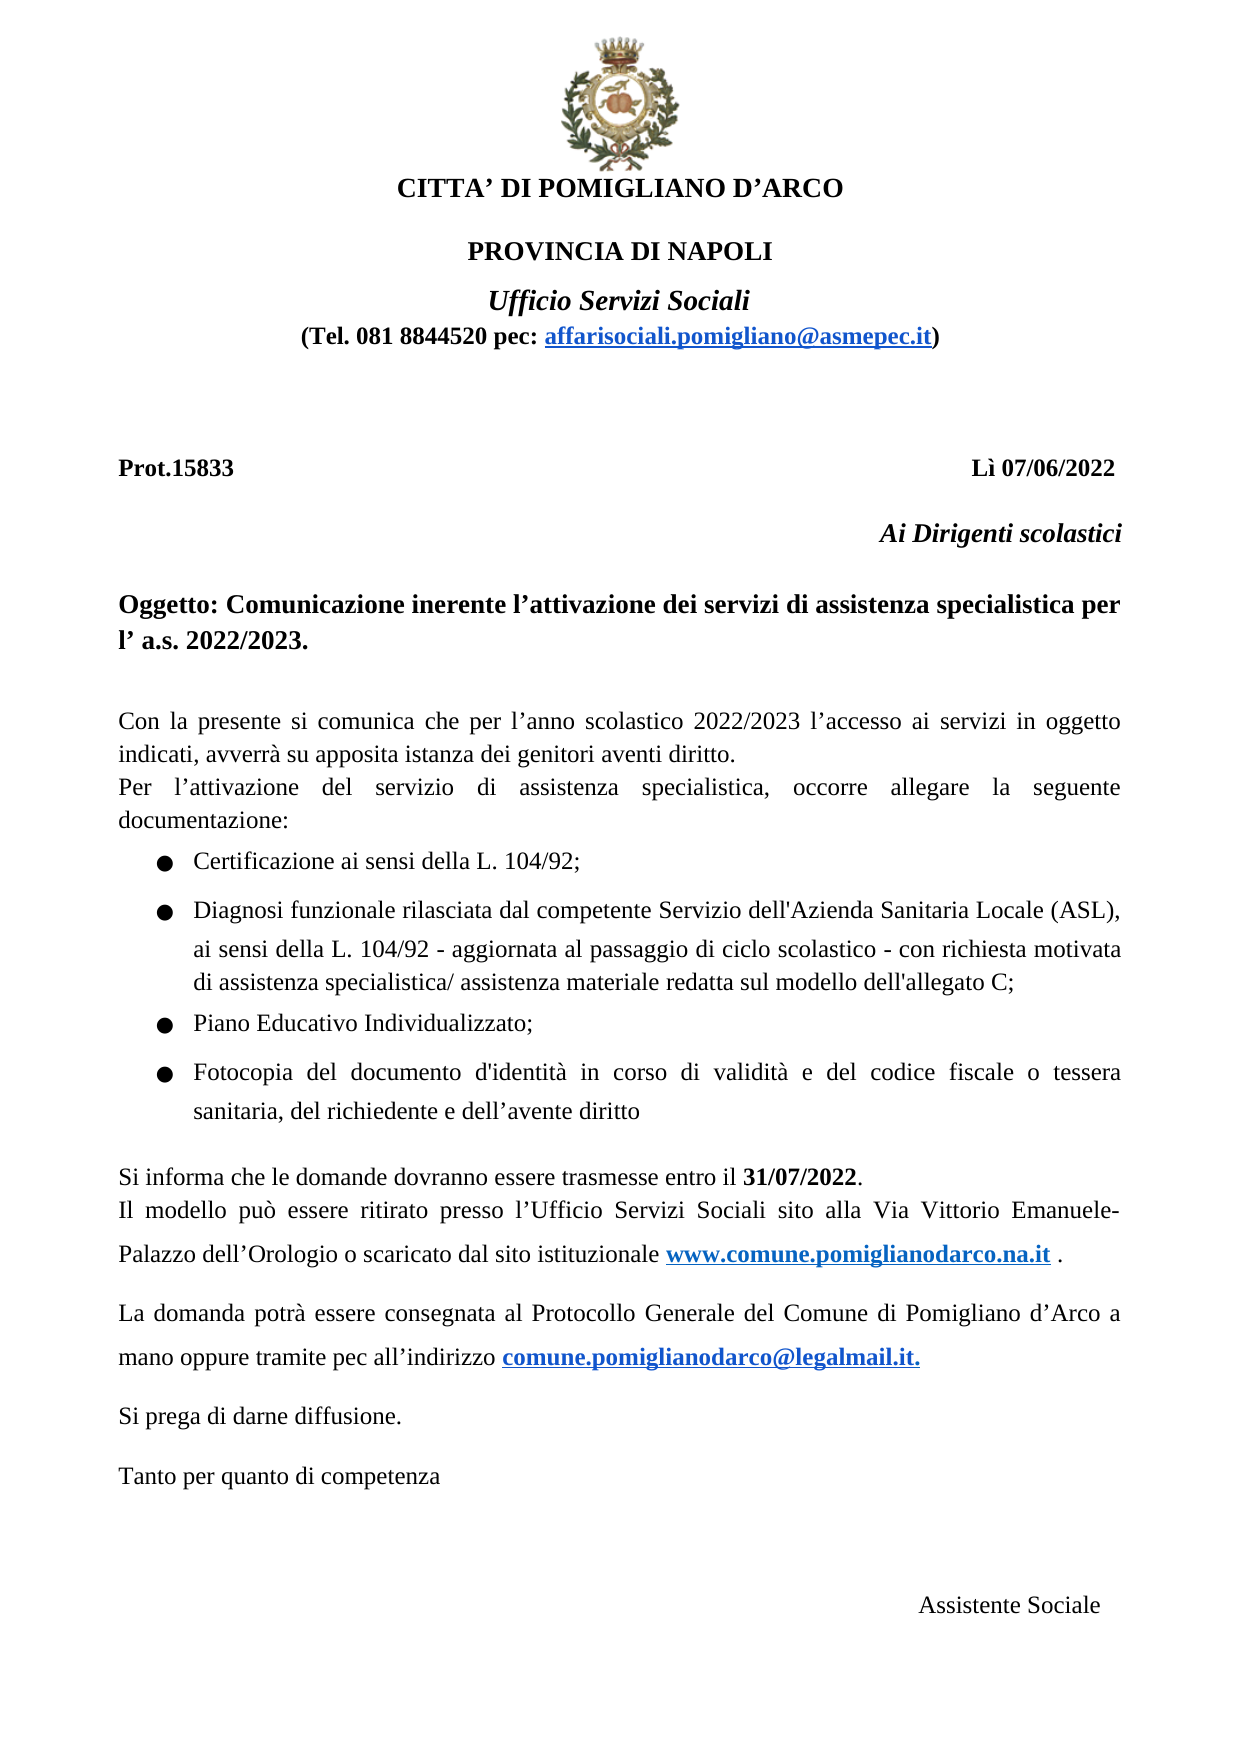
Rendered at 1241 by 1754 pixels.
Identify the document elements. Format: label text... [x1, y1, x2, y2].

text CITTA’ DI POMIGLIANO D’ARCO [118, 171, 1122, 226]
text Oggetto: Comunicazione inerente l’attivazione dei servizi di assistenza specialistica per l’ a.s. 2022/2023. [118, 588, 1122, 655]
text Ai Dirigenti scolastici [118, 517, 1122, 548]
text (Tel. 081 8844520 pec: affarisociali.pomigliano@asmepec.it) [118, 321, 1122, 350]
text PROVINCIA DI NAPOLI [118, 234, 1122, 266]
text Assistente Sociale [118, 1591, 1122, 1619]
text Per l’attivazione del servizio di assistenza specialistica, occorre allegare la seguente documentazione: [118, 772, 1122, 834]
text Prot.15833 Lì 07/06/2022 [118, 453, 1122, 482]
text Ufficio Servizi Sociali [118, 283, 1122, 316]
text Con la presente si comunica che per l’anno scolastico 2022/2023 l’accesso ai servizi in oggetto indicati, avverrà su apposita istanza dei genitori aventi diritto. [118, 706, 1122, 768]
picture [560, 35, 680, 172]
text Tanto per quanto di competenza [118, 1461, 1122, 1490]
list Fotocopia del documento d'identità in corso di validità e del codice fiscale o tessera sanitaria, del richiedente e dell’avente diritto [156, 1049, 1122, 1125]
text Si prega di darne diffusione. [118, 1401, 1122, 1430]
text Il modello può essere ritirato presso l’Ufficio Servizi Sociali sito alla Via Vittorio Emanuele- Palazzo dell’Orologio o scaricato dal sito istituzionale www.comune.pomiglianodarco.na.it . [118, 1196, 1122, 1267]
list Piano Educativo Individualizzato; [156, 1000, 1122, 1043]
text La domanda potrà essere consegnata al Protocollo Generale del Comune di Pomigliano d’Arco a mano oppure tramite pec all’indirizzo comune.pomiglianodarco@legalmail.it. [118, 1298, 1122, 1370]
list Diagnosi funzionale rilasciata dal competente Servizio dell'Azienda Sanitaria Locale (ASL), ai sensi della L. 104/92 - aggiornata al passaggio di ciclo scolastico - con richiesta motivata di assistenza specialistica/ assistenza materiale redatta sul modello dell'allegato C; [156, 887, 1122, 996]
list Certificazione ai sensi della L. 104/92; [156, 838, 1122, 881]
text Si informa che le domande dovranno essere trasmesse entro il 31/07/2022. [118, 1162, 1122, 1191]
